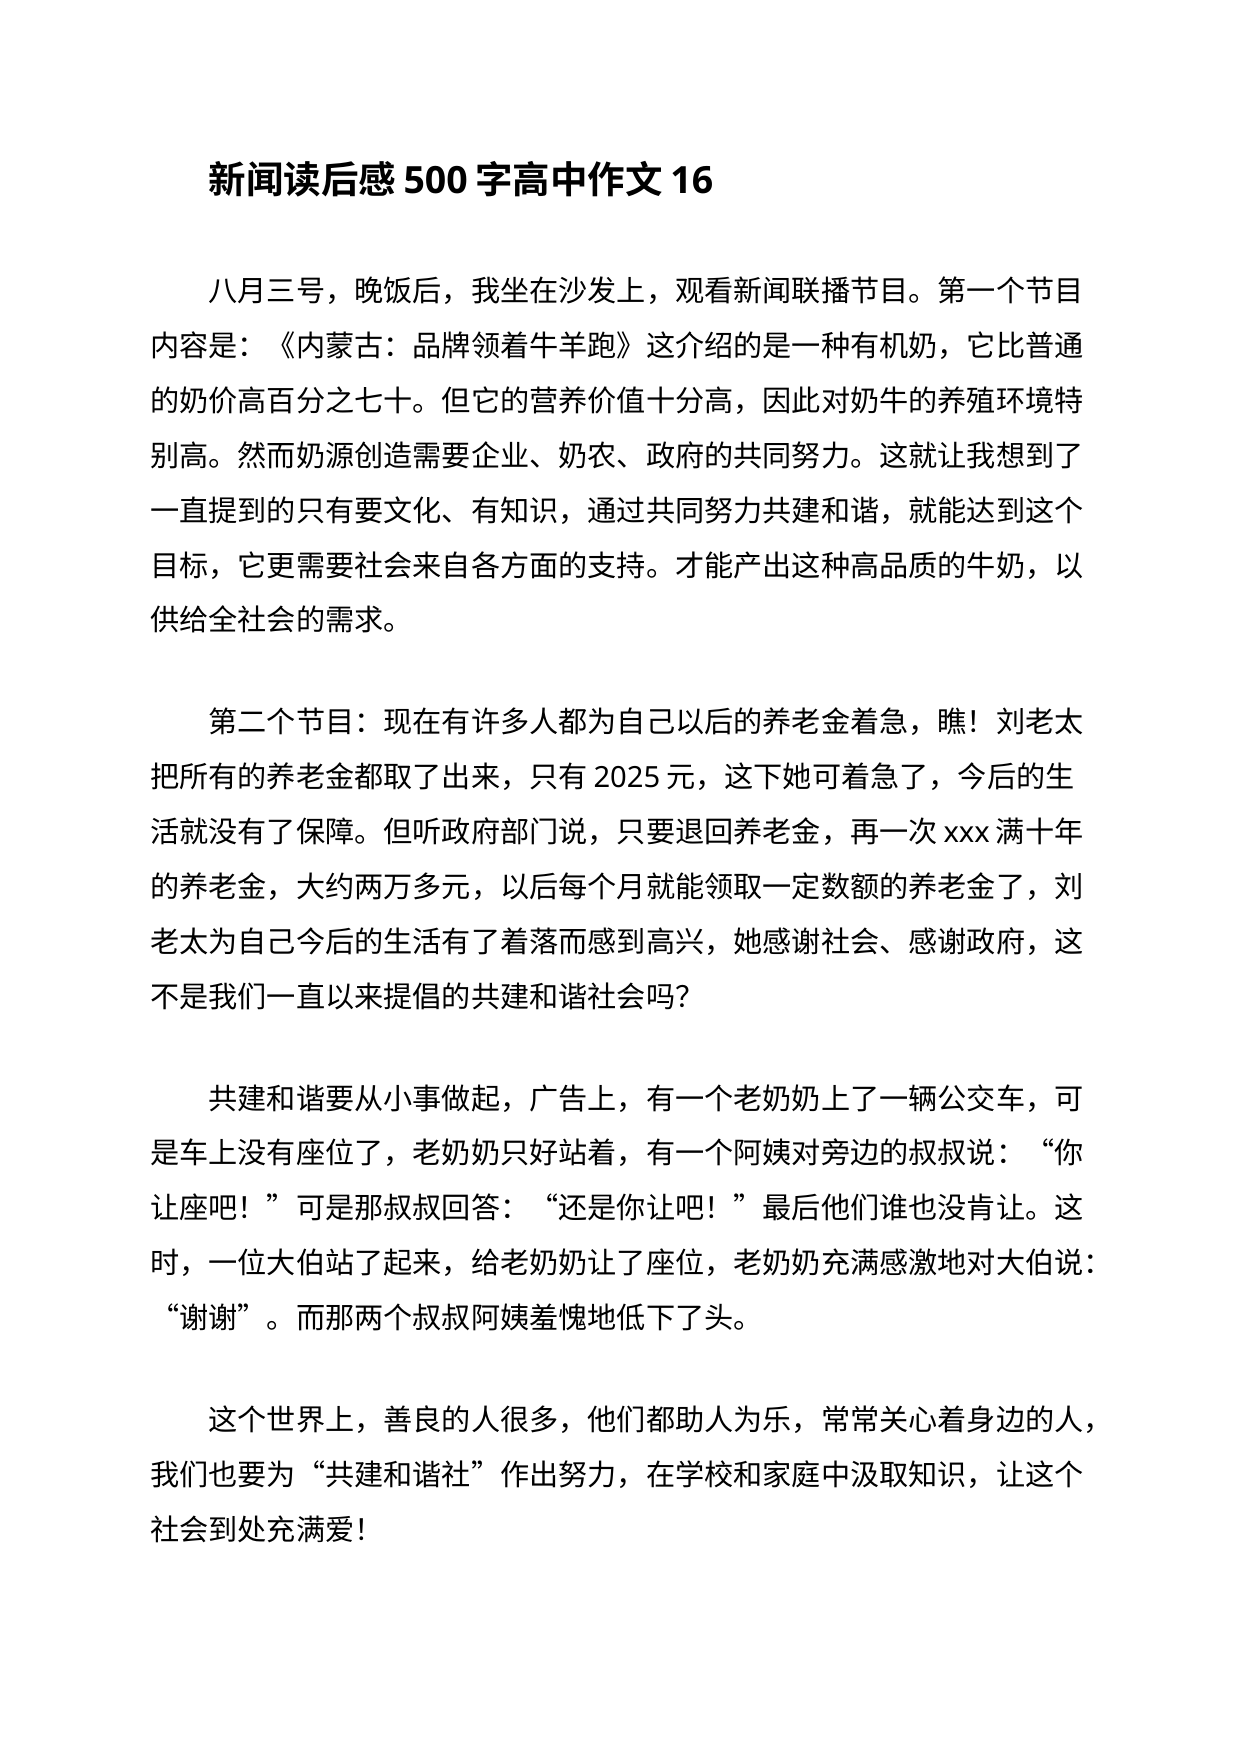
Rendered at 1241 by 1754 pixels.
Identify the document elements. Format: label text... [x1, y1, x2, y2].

text 共建和谐要从小事做起，广告上，有一个老奶奶上了一辆公交车，可是车上没有座位了，老奶奶只好站着，有一个阿姨对旁边的叔叔说：“你让座吧！”可是那叔叔回答：“还是你让吧！”最后他们谁也没肯让。这时，一位大伯站了起来，给老奶奶让了座位，老奶奶充满感激地对大伯说：“谢谢”。而那两个叔叔阿姨羞愧地低下了头。 [150, 1075, 1090, 1337]
text 八月三号，晚饭后，我坐在沙发上，观看新闻联播节目。第一个节目内容是：《内蒙古：品牌领着牛羊跑》这介绍的是一种有机奶，它比普通的奶价高百分之七十。但它的营养价值十分高，因此对奶牛的养殖环境特别高。然而奶源创造需要企业、奶农、政府的共同努力。这就让我想到了一直提到的只有要文化、有知识，通过共同努力共建和谐，就能达到这个目标，它更需要社会来自各方面的支持。才能产出这种高品质的牛奶，以供给全社会的需求。 [150, 268, 1090, 639]
text 新闻读后感500字高中作文16 [150, 150, 1090, 204]
text 这个世界上，善良的人很多，他们都助人为乐，常常关心着身边的人，我们也要为“共建和谐社”作出努力，在学校和家庭中汲取知识，让这个社会到处充满爱！ [150, 1397, 1090, 1549]
text 第二个节目：现在有许多人都为自己以后的养老金着急，瞧！刘老太把所有的养老金都取了出来，只有2025元，这下她可着急了，今后的生活就没有了保障。但听政府部门说，只要退回养老金，再一次xxx满十年的养老金，大约两万多元，以后每个月就能领取一定数额的养老金了，刘老太为自己今后的生活有了着落而感到高兴，她感谢社会、感谢政府，这不是我们一直以来提倡的共建和谐社会吗？ [150, 699, 1090, 1016]
